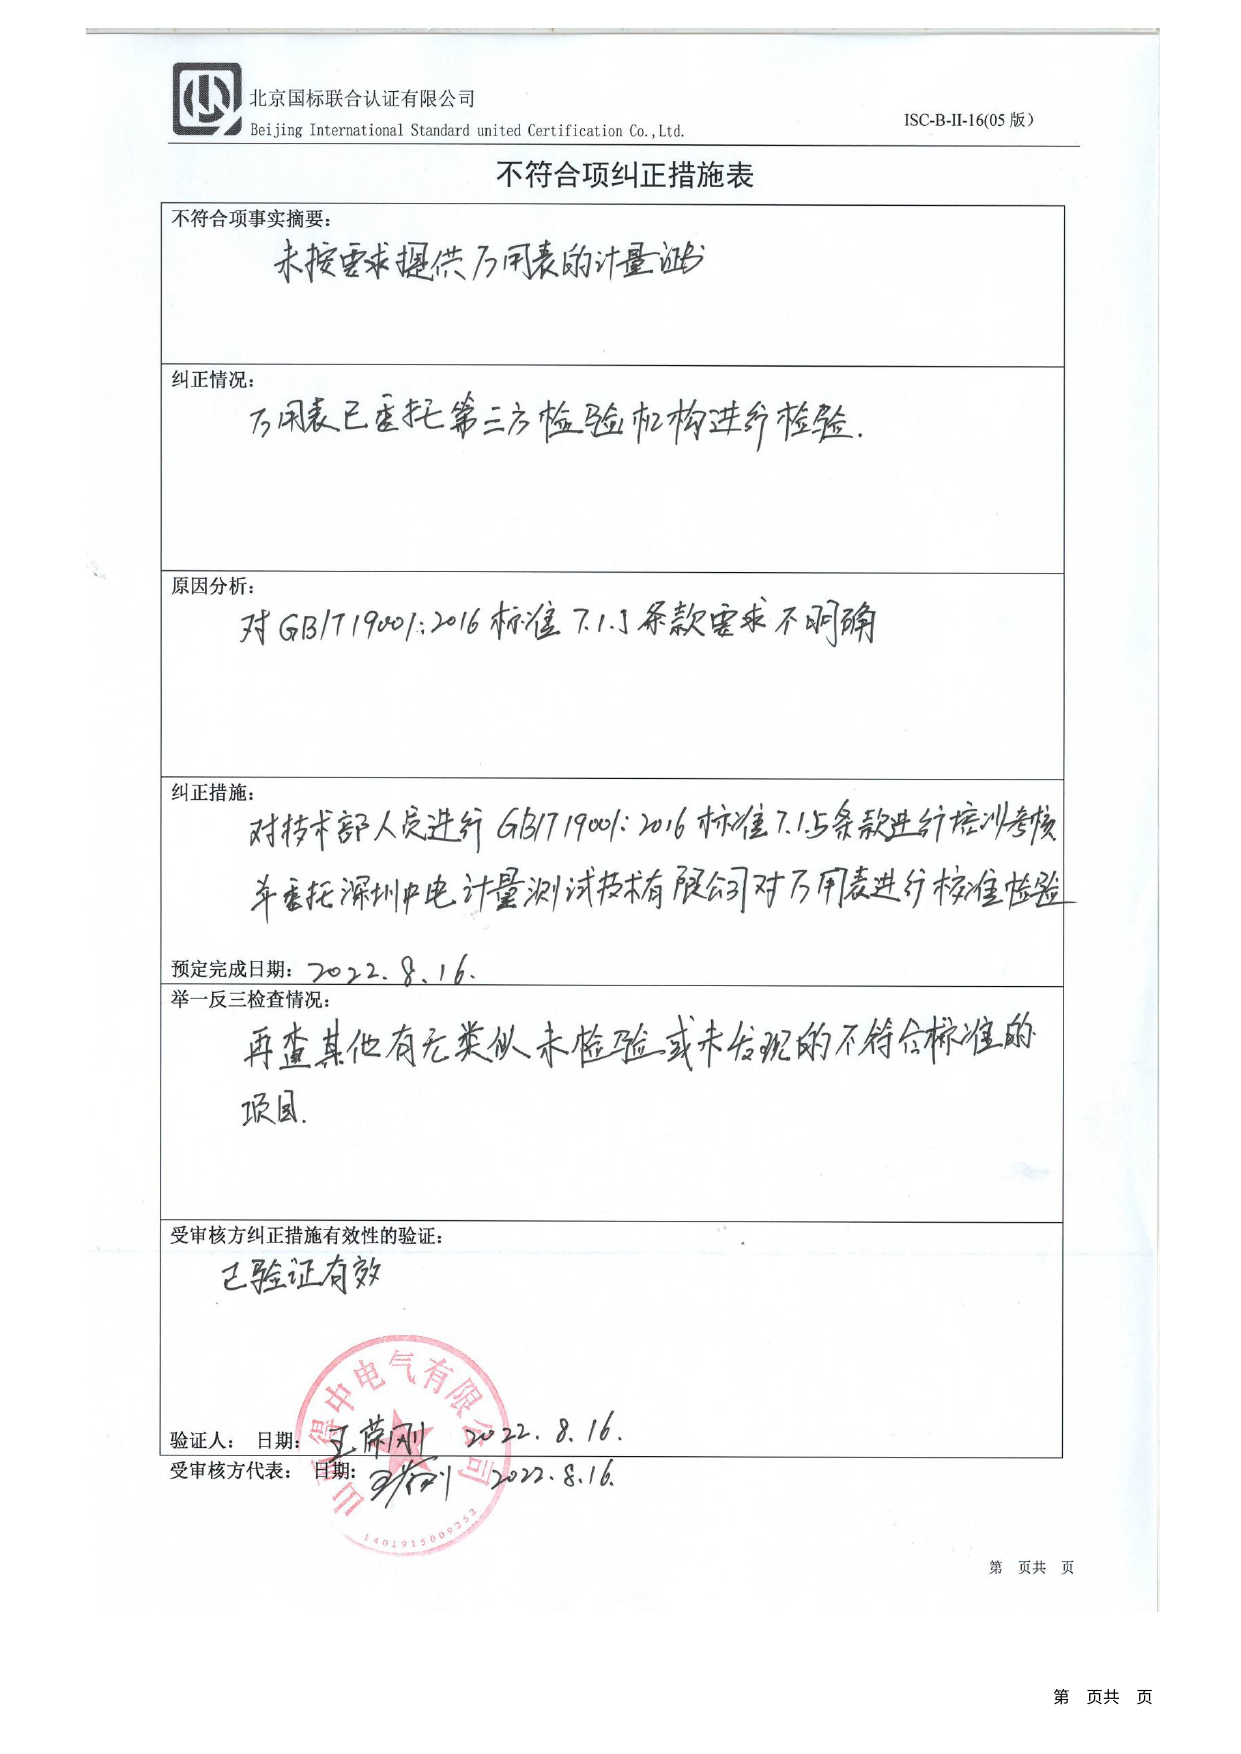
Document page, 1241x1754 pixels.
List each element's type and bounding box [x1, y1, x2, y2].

picture [85, 28, 1160, 1612]
